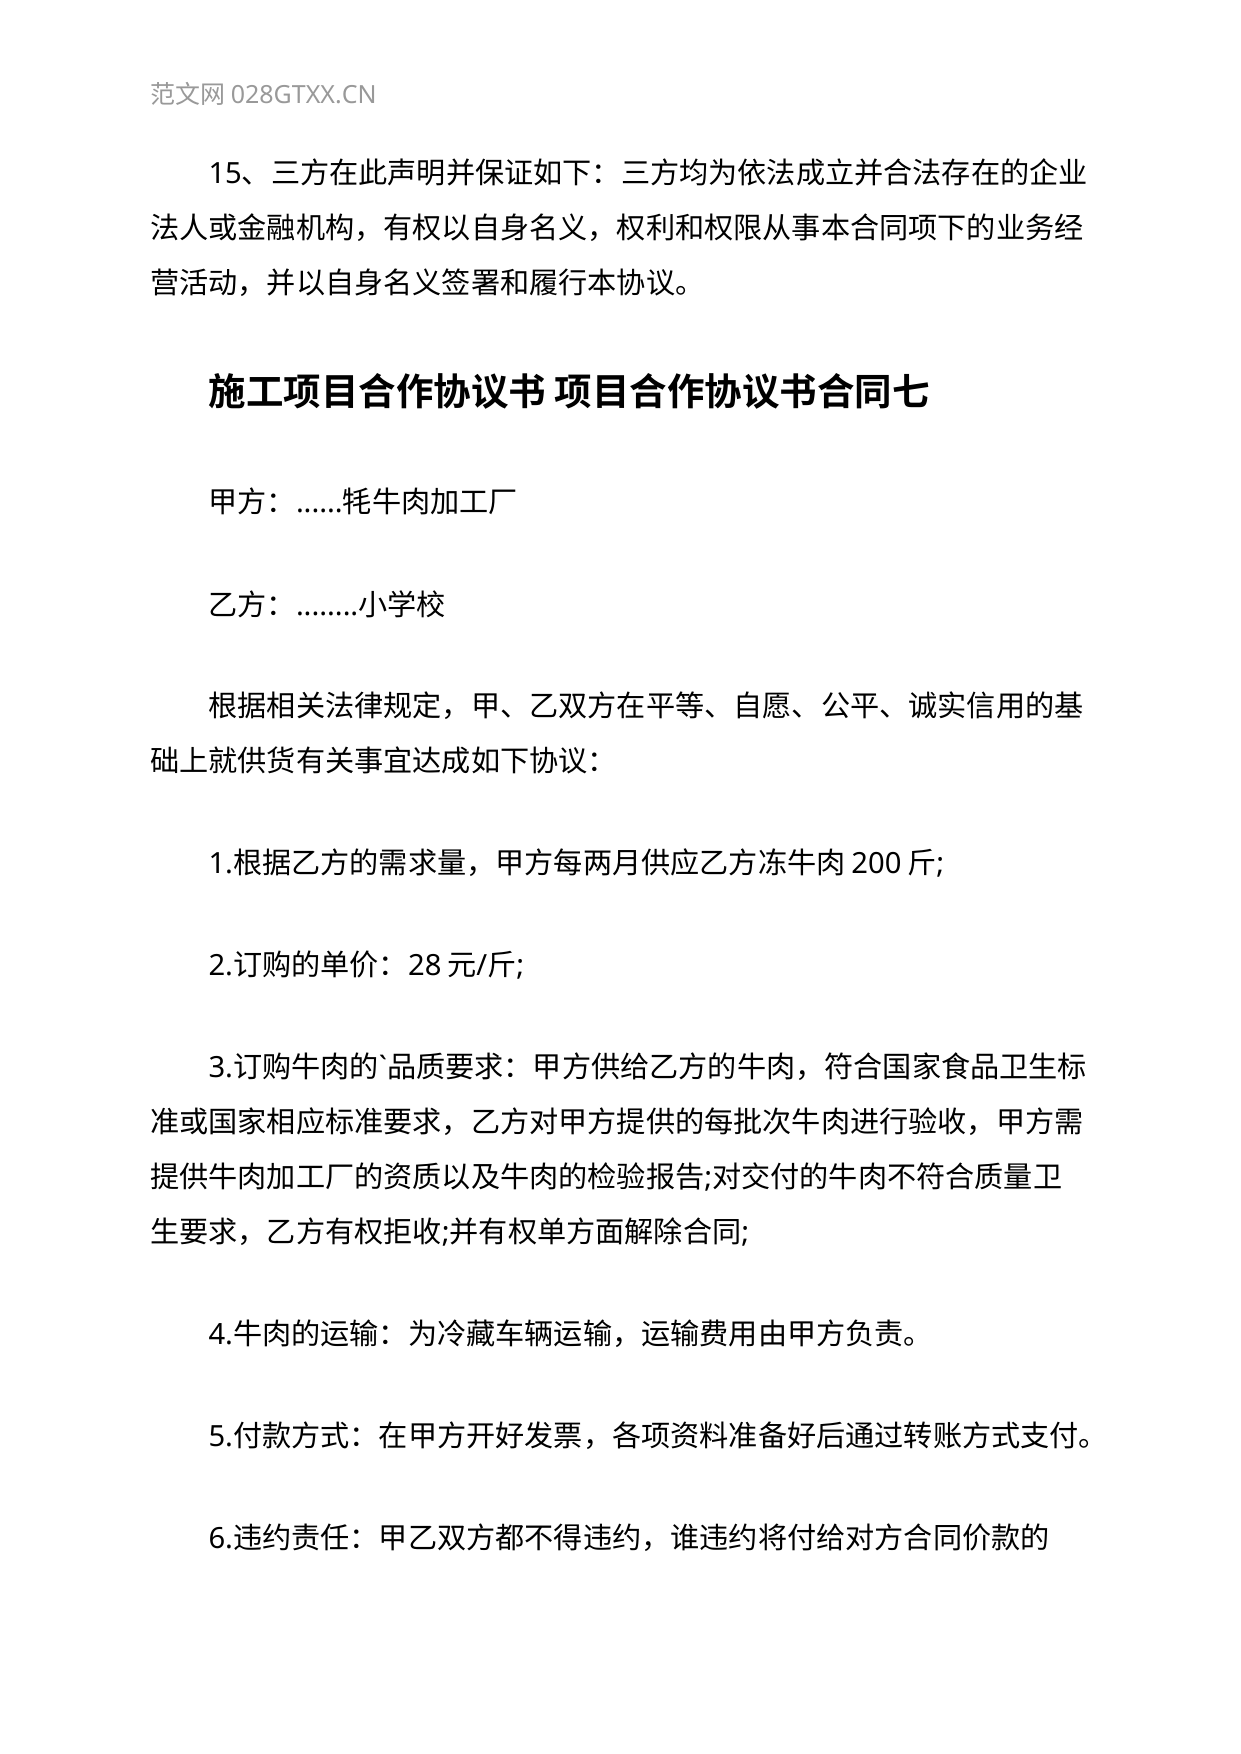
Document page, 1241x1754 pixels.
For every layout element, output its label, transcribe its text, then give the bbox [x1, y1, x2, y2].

text 1.根据乙方的需求量，甲方每两月供应乙方冻牛肉200斤; [150, 840, 1090, 882]
text 施工项目合作协议书 项目合作协议书合同七 [150, 362, 1090, 416]
text 15、三方在此声明并保证如下：三方均为依法成立并合法存在的企业法人或金融机构，有权以自身名义，权利和权限从事本合同项下的业务经营活动，并以自身名义签署和履行本协议。 [150, 150, 1090, 302]
text 根据相关法律规定，甲、乙双方在平等、自愿、公平、诚实信用的基础上就供货有关事宜达成如下协议： [150, 683, 1090, 780]
text 乙方：........小学校 [150, 581, 1090, 623]
text 3.订购牛肉的`品质要求：甲方供给乙方的牛肉，符合国家食品卫生标准或国家相应标准要求，乙方对甲方提供的每批次牛肉进行验收，甲方需提供牛肉加工厂的资质以及牛肉的检验报告;对交付的牛肉不符合质量卫生要求，乙方有权拒收;并有权单方面解除合同; [150, 1044, 1090, 1251]
text 2.订购的单价：28元/斤; [150, 942, 1090, 984]
text 甲方：......牦牛肉加工厂 [150, 479, 1090, 521]
text 4.牛肉的运输：为冷藏车辆运输，运输费用由甲方负责。 [150, 1311, 1090, 1353]
text 5.付款方式：在甲方开好发票，各项资料准备好后通过转账方式支付。 [150, 1412, 1090, 1455]
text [150, 1514, 1090, 1557]
